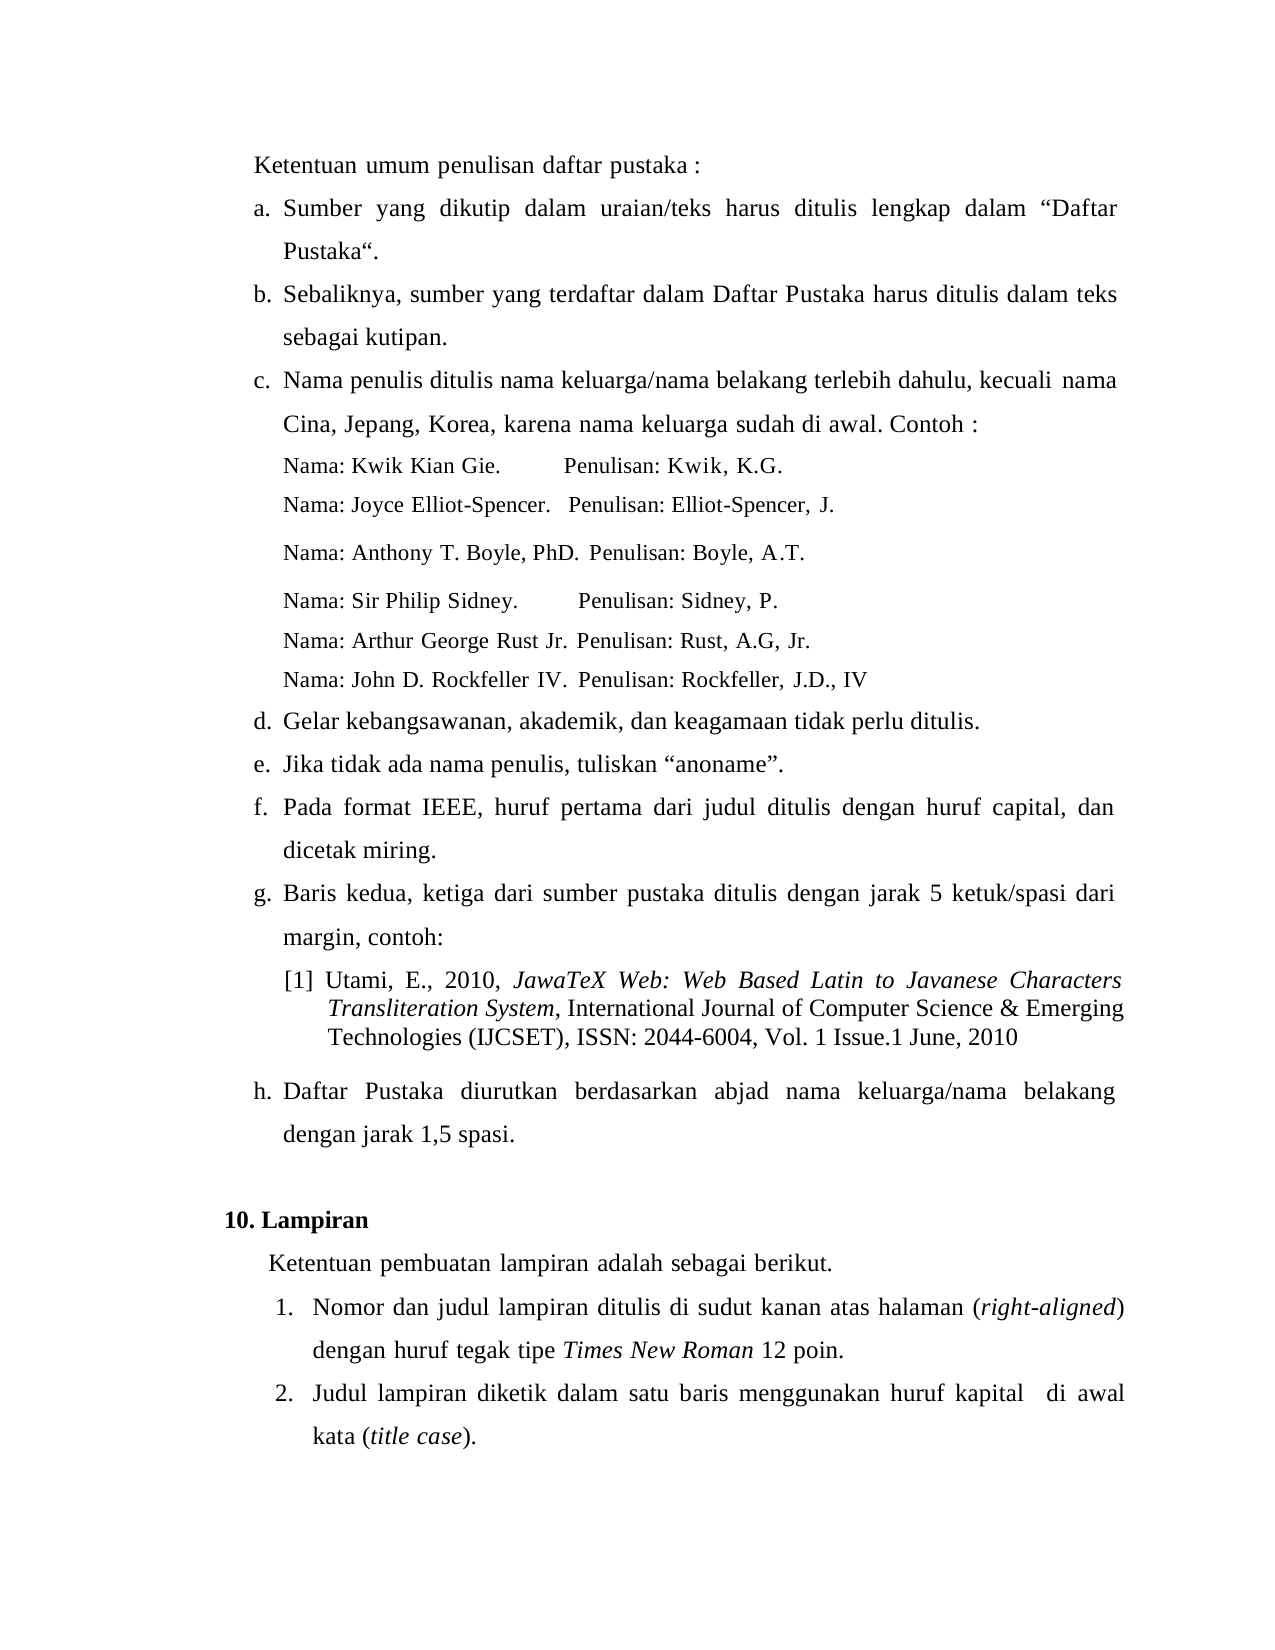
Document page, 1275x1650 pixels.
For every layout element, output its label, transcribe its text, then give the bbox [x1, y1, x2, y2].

list Daftar Pustaka diurutkan berdasarkan abjad nama keluarga/nama belakang dengan jarak 1,5 spasi. [253, 1076, 1117, 1148]
list Gelar kebangsawanan, akademik, dan keagamaan tidak perlu ditulis. [253, 706, 1117, 735]
text Nama: Kwik Kian Gie. Penulisan: Kwik, K.G. [283, 452, 1117, 478]
list Judul lampiran diketik dalam satu baris menggunakan huruf kapital di awal kata (title case). [275, 1378, 1125, 1450]
list Sebaliknya, sumber yang terdaftar dalam Daftar Pustaka harus ditulis dalam teks sebagai kutipan. [253, 279, 1117, 351]
list Nama penulis ditulis nama keluarga/nama belakang terlebih dahulu, kecuali nama Cina, Jepang, Korea, karena nama keluarga sudah di awal. Contoh : [253, 366, 1117, 437]
text 10. Lampiran [224, 1205, 1125, 1234]
list Baris kedua, ketiga dari sumber pustaka ditulis dengan jarak 5 ketuk/spasi dari margin, contoh: [253, 878, 1117, 950]
list Nomor dan judul lampiran ditulis di sudut kanan atas halaman (right-aligned) dengan huruf tegak tipe Times New Roman 12 poin. [275, 1292, 1125, 1363]
text Nama: Anthony T. Boyle, PhD. Penulisan: Boyle, A.T. [283, 539, 1116, 566]
list Jika tidak ada nama penulis, tuliskan “anoname”. [253, 749, 1117, 778]
text Nama: Joyce Elliot-Spencer. Penulisan: Elliot-Spencer, J. [283, 492, 1117, 518]
list Sumber yang dikutip dalam uraian/teks harus ditulis lengkap dalam “Daftar Pustaka“. [253, 193, 1117, 265]
list Ketentuan umum penulisan daftar pustaka : [253, 150, 1117, 179]
text Nama: Arthur George Rust Jr. Penulisan: Rust, A.G, Jr. [283, 627, 1116, 653]
text Ketentuan pembuatan lampiran adalah sebagai berikut. [268, 1248, 1125, 1277]
text Nama: Sir Philip Sidney. Penulisan: Sidney, P. [283, 587, 1116, 614]
list Pada format IEEE, huruf pertama dari judul ditulis dengan huruf capital, dan dicetak miring. [253, 792, 1117, 864]
text [1] Utami, E., 2010, JawaTeX Web: Web Based Latin to Javanese Characters Transliteration System, International Journal of Computer Science & Emerging Technologies (IJCSET), ISSN: 2044-6004, Vol. 1 Issue.1 June, 2010 [284, 965, 1125, 1051]
text Nama: John D. Rockfeller IV. Penulisan: Rockfeller, J.D., IV [283, 667, 1116, 693]
